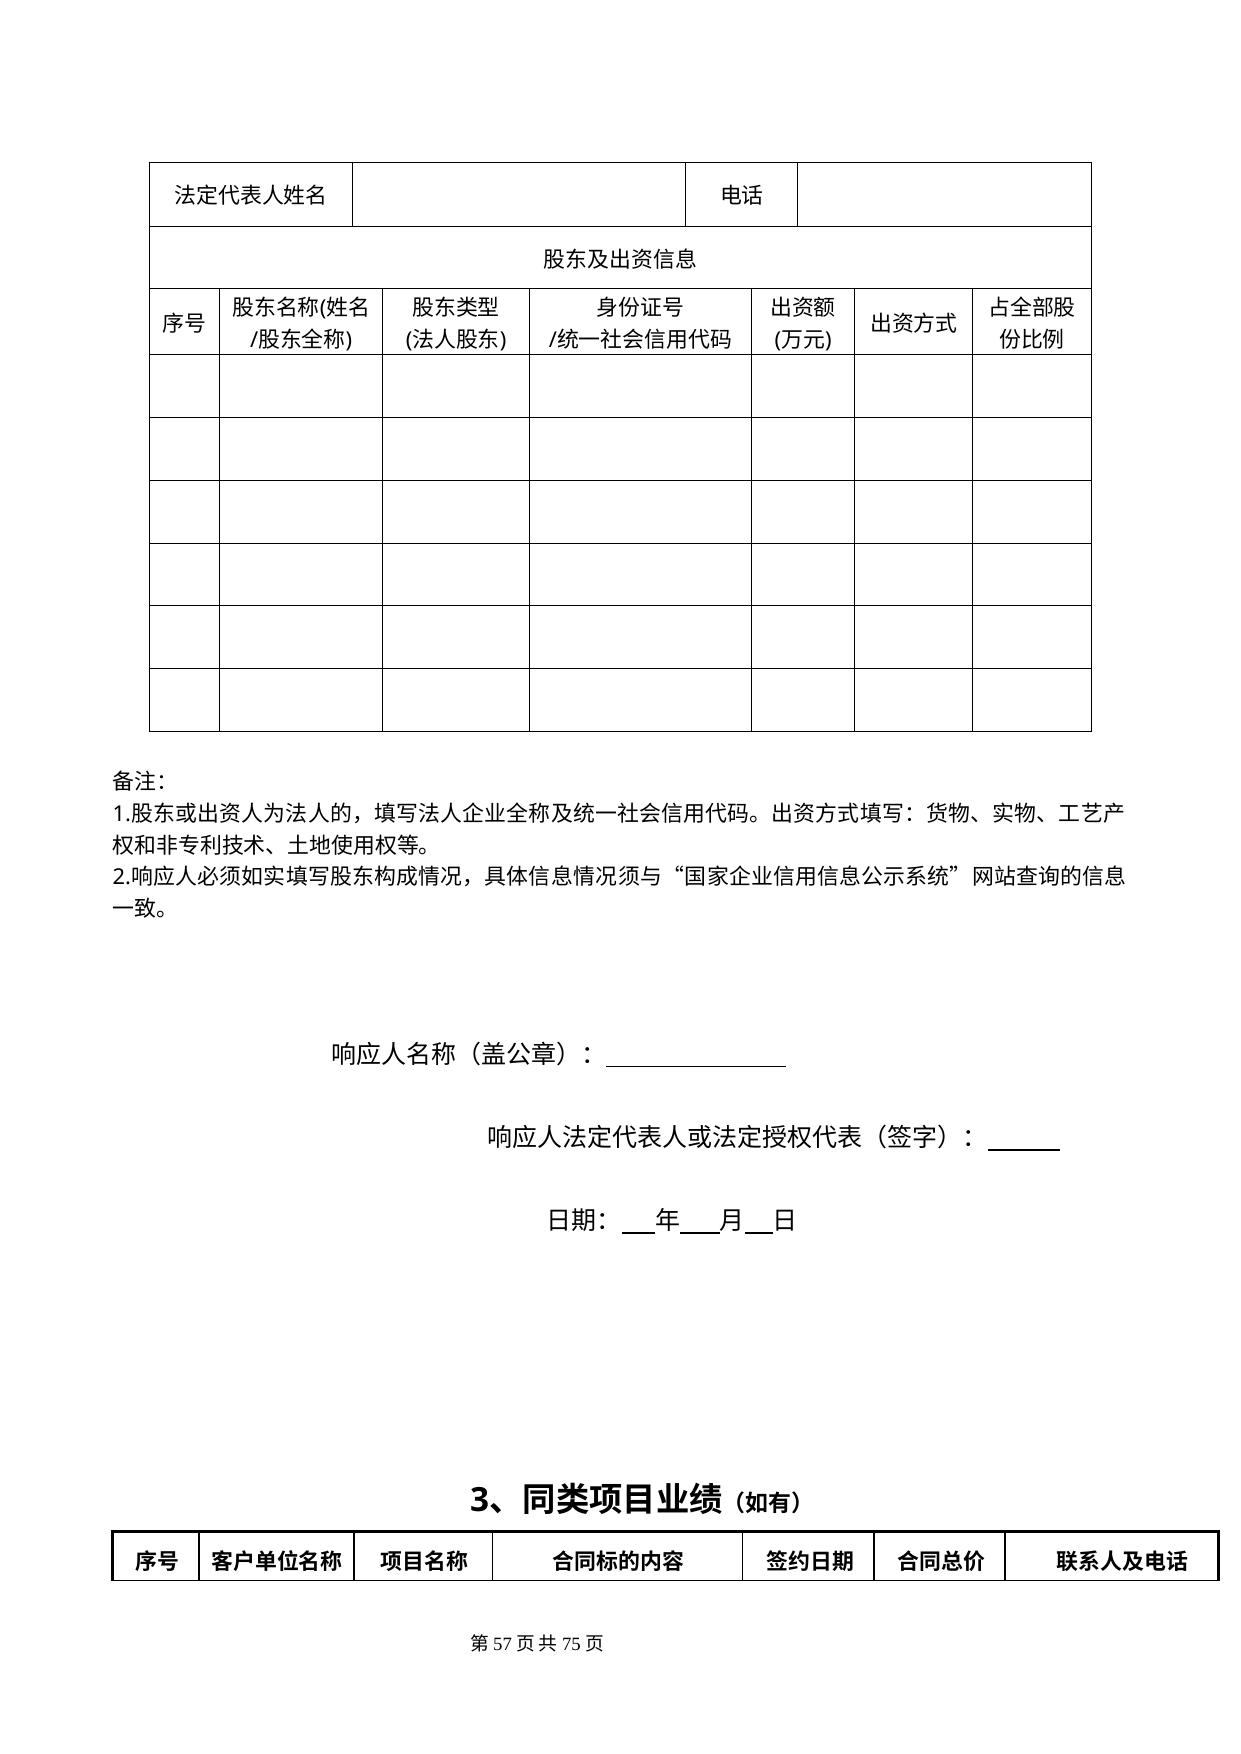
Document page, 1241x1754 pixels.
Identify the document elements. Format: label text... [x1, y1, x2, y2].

table_cell 电话 [686, 163, 797, 226]
table_cell [530, 669, 751, 731]
text 日期： 年 月 日 [112, 1186, 1128, 1251]
table_cell [973, 355, 1091, 417]
table_cell 占全部股份比例 [973, 289, 1091, 354]
table_cell [383, 355, 529, 417]
table_header 项目名称 [355, 1533, 492, 1579]
table_cell [855, 418, 972, 480]
table_header 联系人及电话 [1006, 1533, 1217, 1579]
table_cell [530, 418, 751, 480]
table_cell [973, 481, 1091, 542]
text 响应人法定代表人或法定授权代表（签字）： [112, 1103, 1128, 1168]
table_cell [150, 606, 219, 668]
table_cell [220, 355, 382, 417]
table_cell 法定代表人姓名 [150, 163, 352, 226]
table_header 合同总价 [875, 1533, 1004, 1579]
table_cell [855, 606, 972, 668]
text 备注： [112, 764, 1128, 796]
table_cell [383, 544, 529, 605]
table_cell [383, 481, 529, 542]
table_cell [752, 606, 854, 668]
table_cell [150, 544, 219, 605]
table_cell [798, 163, 1091, 226]
table_cell [752, 418, 854, 480]
table_cell [220, 606, 382, 668]
table_header 签约日期 [743, 1533, 873, 1579]
table_cell 出资方式 [855, 289, 972, 354]
table_cell [220, 544, 382, 605]
table_cell [973, 544, 1091, 605]
table_cell [973, 606, 1091, 668]
table_cell [855, 544, 972, 605]
table_cell 身份证号 /统一社会信用代码 [530, 289, 751, 354]
text 3、同类项目业绩（如有） [112, 1464, 1128, 1529]
text 1.股东或出资人为法人的，填写法人企业全称及统一社会信用代码。出资方式填写：货物、实物、工艺产权和非专利技术、土地使用权等。 [112, 796, 1128, 859]
table_cell 股东类型 (法人股东) [383, 289, 529, 354]
table_cell [530, 544, 751, 605]
text 响应人名称（盖公章）： [112, 1020, 1128, 1085]
table_cell [383, 606, 529, 668]
table_cell [353, 163, 685, 226]
table_cell [220, 418, 382, 480]
table_cell [855, 669, 972, 731]
table_cell [220, 481, 382, 542]
table_cell [150, 481, 219, 542]
table_cell 出资额(万元) [752, 289, 854, 354]
table_cell [752, 544, 854, 605]
table_cell [752, 481, 854, 542]
table_cell [752, 355, 854, 417]
table_header 客户单位名称 [200, 1533, 353, 1579]
table_cell [973, 669, 1091, 731]
table_header 序号 [114, 1533, 198, 1579]
table_cell [855, 355, 972, 417]
table_cell [855, 481, 972, 542]
table_cell [530, 481, 751, 542]
table_cell [752, 669, 854, 731]
table_cell [150, 355, 219, 417]
table_cell 股东名称(姓名/股东全称) [220, 289, 382, 354]
text 2.响应人必须如实填写股东构成情况，具体信息情况须与“国家企业信用信息公示系统”网站查询的信息一致。 [112, 859, 1128, 923]
table_cell [973, 418, 1091, 480]
table_cell [220, 669, 382, 731]
table_cell [383, 669, 529, 731]
table_cell [530, 606, 751, 668]
table_cell 序号 [150, 289, 219, 354]
table_cell [530, 355, 751, 417]
table_cell [150, 418, 219, 480]
table_cell [383, 418, 529, 480]
table_cell [150, 669, 219, 731]
table_cell 股东及出资信息 [150, 227, 1091, 288]
table_header 合同标的内容 [493, 1533, 742, 1579]
